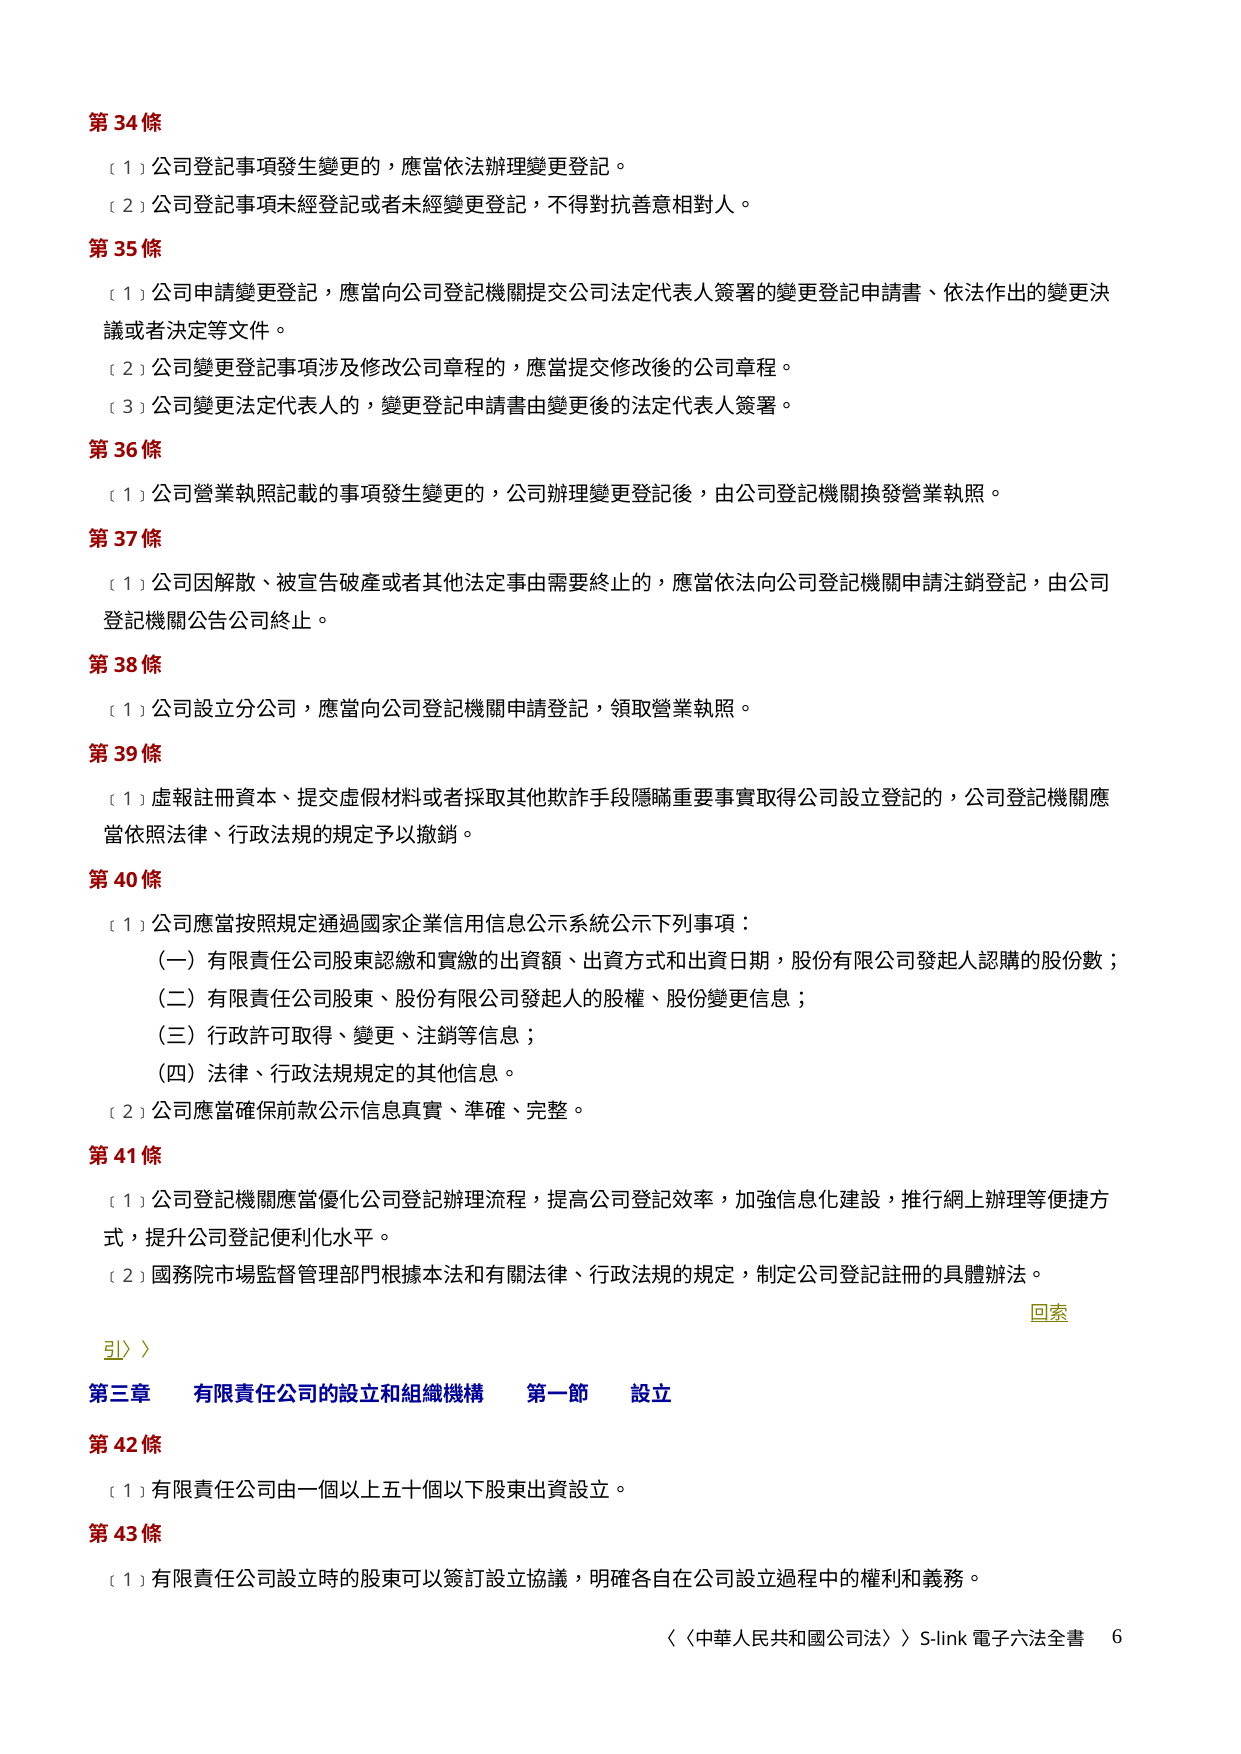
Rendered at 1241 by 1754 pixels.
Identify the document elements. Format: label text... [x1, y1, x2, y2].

subtitle 第三章 有限責任公司的設立和組織機構 第一節 設立 [89, 1378, 1122, 1408]
subtitle 第41條 [89, 1139, 1122, 1169]
text ﹝2﹞國務院市場監督管理部門根據本法和有關法律、行政法規的規定，制定公司登記註冊的具體辦法。 [103, 1255, 1122, 1292]
subtitle 第39條 [89, 737, 1122, 767]
text ﹝1﹞有限責任公司由一個以上五十個以下股東出資設立。 [103, 1469, 1122, 1507]
text （三）行政許可取得、變更、注銷等信息； [103, 1016, 1122, 1054]
text （四）法律、行政法規規定的其他信息。 [103, 1054, 1122, 1091]
subtitle 第38條 [89, 648, 1122, 678]
text 回索引〉〉 [103, 1292, 1122, 1367]
subtitle 第40條 [89, 863, 1122, 893]
subtitle 第42條 [89, 1429, 1122, 1459]
text ﹝1﹞公司應當按照規定通過國家企業信用信息公示系統公示下列事項： [103, 904, 1122, 941]
text （一）有限責任公司股東認繳和實繳的出資額、出資方式和出資日期，股份有限公司發起人認購的股份數； [103, 941, 1122, 979]
subtitle 第43條 [89, 1517, 1122, 1548]
text ﹝2﹞公司變更登記事項涉及修改公司章程的，應當提交修改後的公司章程。 [103, 348, 1122, 385]
text （二）有限責任公司股東、股份有限公司發起人的股權、股份變更信息； [103, 979, 1122, 1016]
subtitle 第34條 [89, 106, 1122, 136]
subtitle 第37條 [89, 522, 1122, 552]
text ﹝1﹞公司申請變更登記，應當向公司登記機關提交公司法定代表人簽署的變更登記申請書、依法作出的變更決議或者決定等文件。 [103, 273, 1122, 348]
text ﹝3﹞公司變更法定代表人的，變更登記申請書由變更後的法定代表人簽署。 [103, 385, 1122, 423]
text ﹝1﹞公司登記事項發生變更的，應當依法辦理變更登記。 [103, 147, 1122, 184]
text ﹝1﹞公司因解散、被宣告破產或者其他法定事由需要終止的，應當依法向公司登記機關申請注銷登記，由公司登記機關公告公司終止。 [103, 563, 1122, 638]
subtitle 第35條 [89, 232, 1122, 262]
text ﹝1﹞有限責任公司設立時的股東可以簽訂設立協議，明確各自在公司設立過程中的權利和義務。 [103, 1558, 1122, 1596]
text ﹝2﹞公司應當確保前款公示信息真實、準確、完整。 [103, 1091, 1122, 1129]
text ﹝2﹞公司登記事項未經登記或者未經變更登記，不得對抗善意相對人。 [103, 184, 1122, 222]
text ﹝1﹞公司營業執照記載的事項發生變更的，公司辦理變更登記後，由公司登記機關換發營業執照。 [103, 474, 1122, 512]
text ﹝1﹞虛報註冊資本、提交虛假材料或者採取其他欺詐手段隱瞞重要事實取得公司設立登記的，公司登記機關應當依照法律、行政法規的規定予以撤銷。 [103, 777, 1122, 852]
subtitle 第36條 [89, 433, 1122, 464]
text ﹝1﹞公司登記機關應當優化公司登記辦理流程，提高公司登記效率，加強信息化建設，推行網上辦理等便捷方式，提升公司登記便利化水平。 [103, 1180, 1122, 1255]
text ﹝1﹞公司設立分公司，應當向公司登記機關申請登記，領取營業執照。 [103, 689, 1122, 726]
